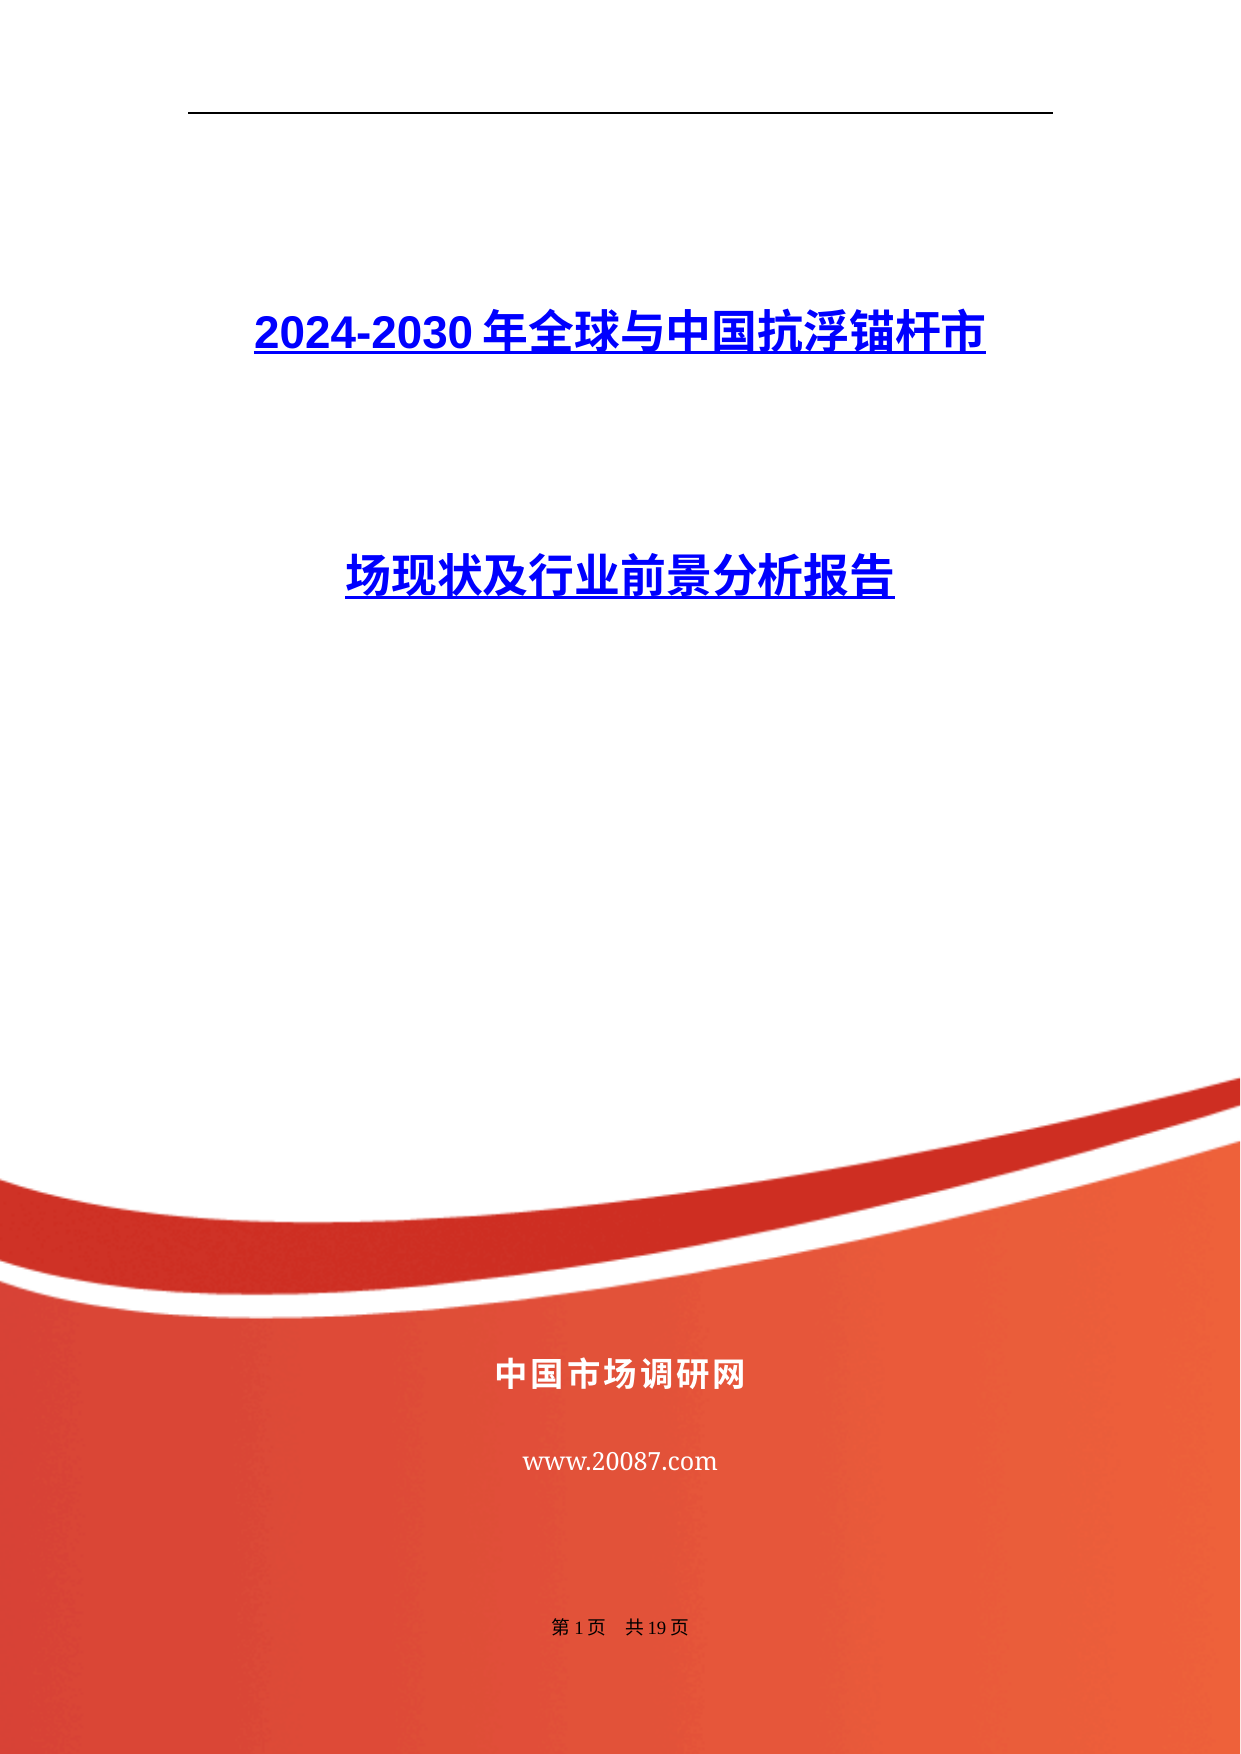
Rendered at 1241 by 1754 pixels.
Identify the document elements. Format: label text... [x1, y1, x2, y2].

table_header 2024-2030年全球与中国抗浮锚杆市场现状及行业前景分析报告 [188, 207, 1053, 773]
picture [0, 1006, 1241, 1754]
subtitle 中国市场调研网 [187, 1339, 1053, 1404]
text www.20087.com [187, 1428, 1053, 1493]
